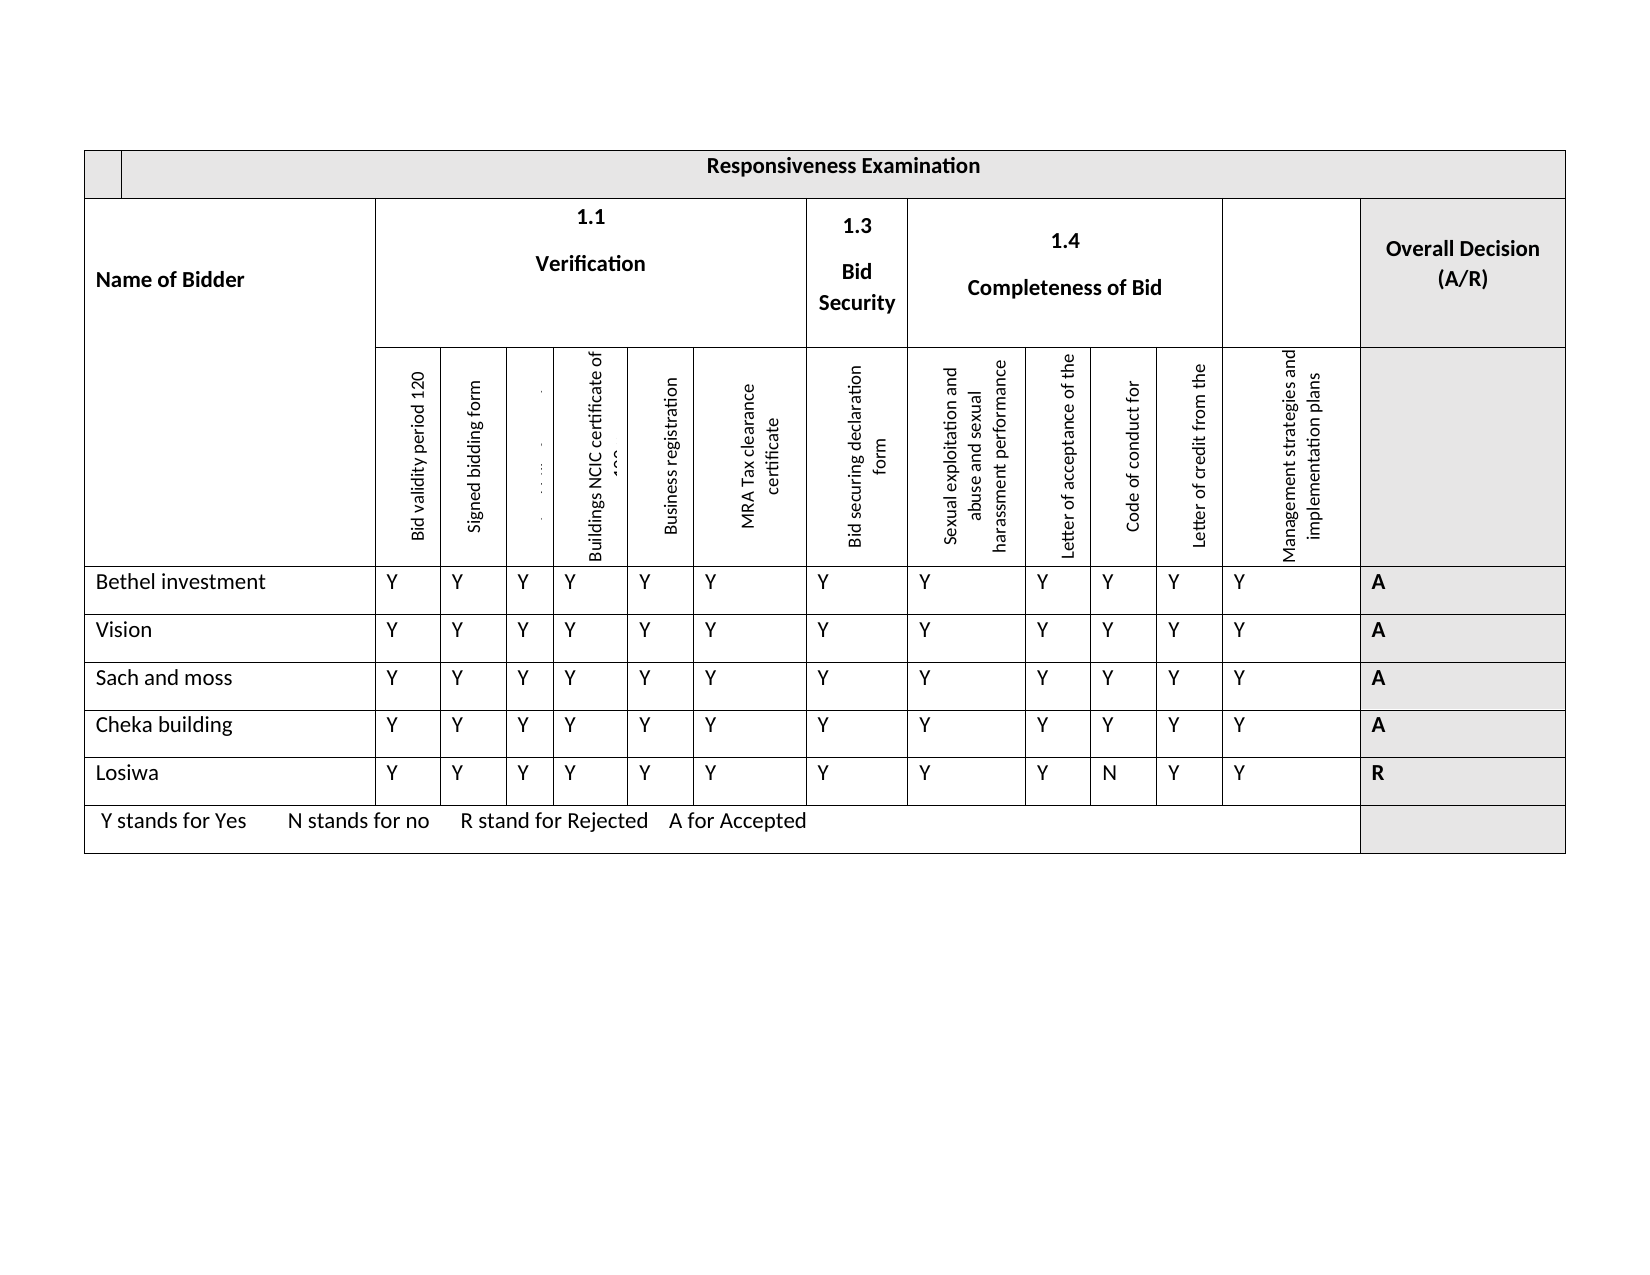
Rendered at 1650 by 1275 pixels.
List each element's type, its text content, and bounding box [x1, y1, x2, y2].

table_cell Y [1157, 615, 1222, 662]
table_cell Y [1223, 711, 1360, 757]
table_cell Y [694, 615, 806, 662]
table_cell Sexual exploitation and abuse and sexual harassment performance declaration [908, 348, 1025, 566]
table_cell [1361, 806, 1565, 853]
table_cell Y [441, 567, 506, 614]
table_cell Cheka building [85, 711, 375, 757]
table_cell Y [628, 567, 693, 614]
table_cell Y [1091, 615, 1156, 662]
table_cell Y [694, 663, 806, 709]
table_cell Y [376, 567, 440, 614]
table_cell Y [507, 663, 553, 709]
table_cell A [1361, 711, 1565, 757]
table_cell Bethel investment [85, 567, 375, 614]
table_cell Name of Bidder [85, 199, 375, 566]
table_cell Code of conduct for contract personnel [1091, 348, 1156, 566]
table_cell Y [554, 567, 627, 614]
table_cell Y [554, 711, 627, 757]
table_cell Y [1157, 711, 1222, 757]
table_cell Y [628, 663, 693, 709]
table_cell Y [1091, 711, 1156, 757]
table_cell Y [441, 711, 506, 757]
table_cell Letter of acceptance of the world bank anti-corruption guidelines and sancton [1026, 348, 1090, 566]
table_cell Y [908, 615, 1025, 662]
table_cell R [1361, 758, 1565, 805]
table_cell Buildings NCIC certificate of 100m [554, 348, 627, 566]
table_cell Y [694, 567, 806, 614]
table_cell Y [441, 758, 506, 805]
table_cell 1.4 Completeness of Bid [908, 199, 1222, 347]
table_cell Y [1026, 663, 1090, 709]
table_cell Y [807, 567, 907, 614]
table_cell Y [807, 615, 907, 662]
table_cell Y [376, 758, 440, 805]
table_cell Y [807, 758, 907, 805]
table_cell Y [1091, 663, 1156, 709]
table_cell Y [908, 663, 1025, 709]
table_cell Y [1026, 758, 1090, 805]
table_cell 1.3 Bid Security [807, 199, 907, 347]
table_cell A [1361, 615, 1565, 662]
table_cell Bid validity period 120 [376, 348, 440, 566]
table_cell N [1091, 758, 1156, 805]
table_cell Y [1026, 711, 1090, 757]
table_cell [1361, 348, 1565, 566]
table_cell Y [554, 663, 627, 709]
table_cell Y [507, 758, 553, 805]
table_cell Y [441, 615, 506, 662]
table_cell Y [1223, 567, 1360, 614]
table_cell A [1361, 663, 1565, 709]
table_cell Y [376, 663, 440, 709]
table_cell Y [1157, 758, 1222, 805]
table_cell Y [554, 615, 627, 662]
table_cell Y [1223, 615, 1360, 662]
table_cell Y [694, 711, 806, 757]
table_cell Y [1091, 567, 1156, 614]
table_cell Y [694, 758, 806, 805]
table_cell Y [908, 567, 1025, 614]
table_cell Y [376, 711, 440, 757]
table_cell Y [908, 758, 1025, 805]
table_cell Overall Decision (A/R) [1361, 199, 1565, 347]
table_cell Management strategies and implementation plans [1223, 348, 1360, 566]
table_cell Y [554, 758, 627, 805]
table_cell Priced bill of quantity [507, 348, 553, 566]
table_header Responsiveness Examination [122, 151, 1565, 198]
table_cell Y [628, 758, 693, 805]
table_cell [1223, 199, 1360, 347]
table_cell Y [807, 663, 907, 709]
table_cell MRA Tax clearance certificate [694, 348, 806, 566]
table_cell Y [1157, 567, 1222, 614]
table_cell 1.1 Verification [376, 199, 806, 347]
table_cell Y [376, 615, 440, 662]
table_cell Y [807, 711, 907, 757]
table_cell Sach and moss [85, 663, 375, 709]
table_cell Losiwa [85, 758, 375, 805]
table_cell Y [507, 615, 553, 662]
table_cell Business registration [628, 348, 693, 566]
table_cell Y [1157, 663, 1222, 709]
table_cell Y [507, 711, 553, 757]
table_cell Vision [85, 615, 375, 662]
table_cell Letter of credit from the bank [1157, 348, 1222, 566]
table_cell Y [908, 711, 1025, 757]
table_cell Y [1223, 663, 1360, 709]
table_cell Signed bidding form [441, 348, 506, 566]
table_cell Bid securing declaration form [807, 348, 907, 566]
table_cell Y [507, 567, 553, 614]
table_cell Y [628, 711, 693, 757]
table_cell Y [441, 663, 506, 709]
table_cell Y [1026, 567, 1090, 614]
table_cell Y [628, 615, 693, 662]
table_cell A [1361, 567, 1565, 614]
table_header [85, 151, 121, 198]
table_cell Y [1026, 615, 1090, 662]
table_cell Y stands for Yes N stands for no R stand for Rejected A for Accepted [85, 806, 1360, 853]
table_cell Y [1223, 758, 1360, 805]
